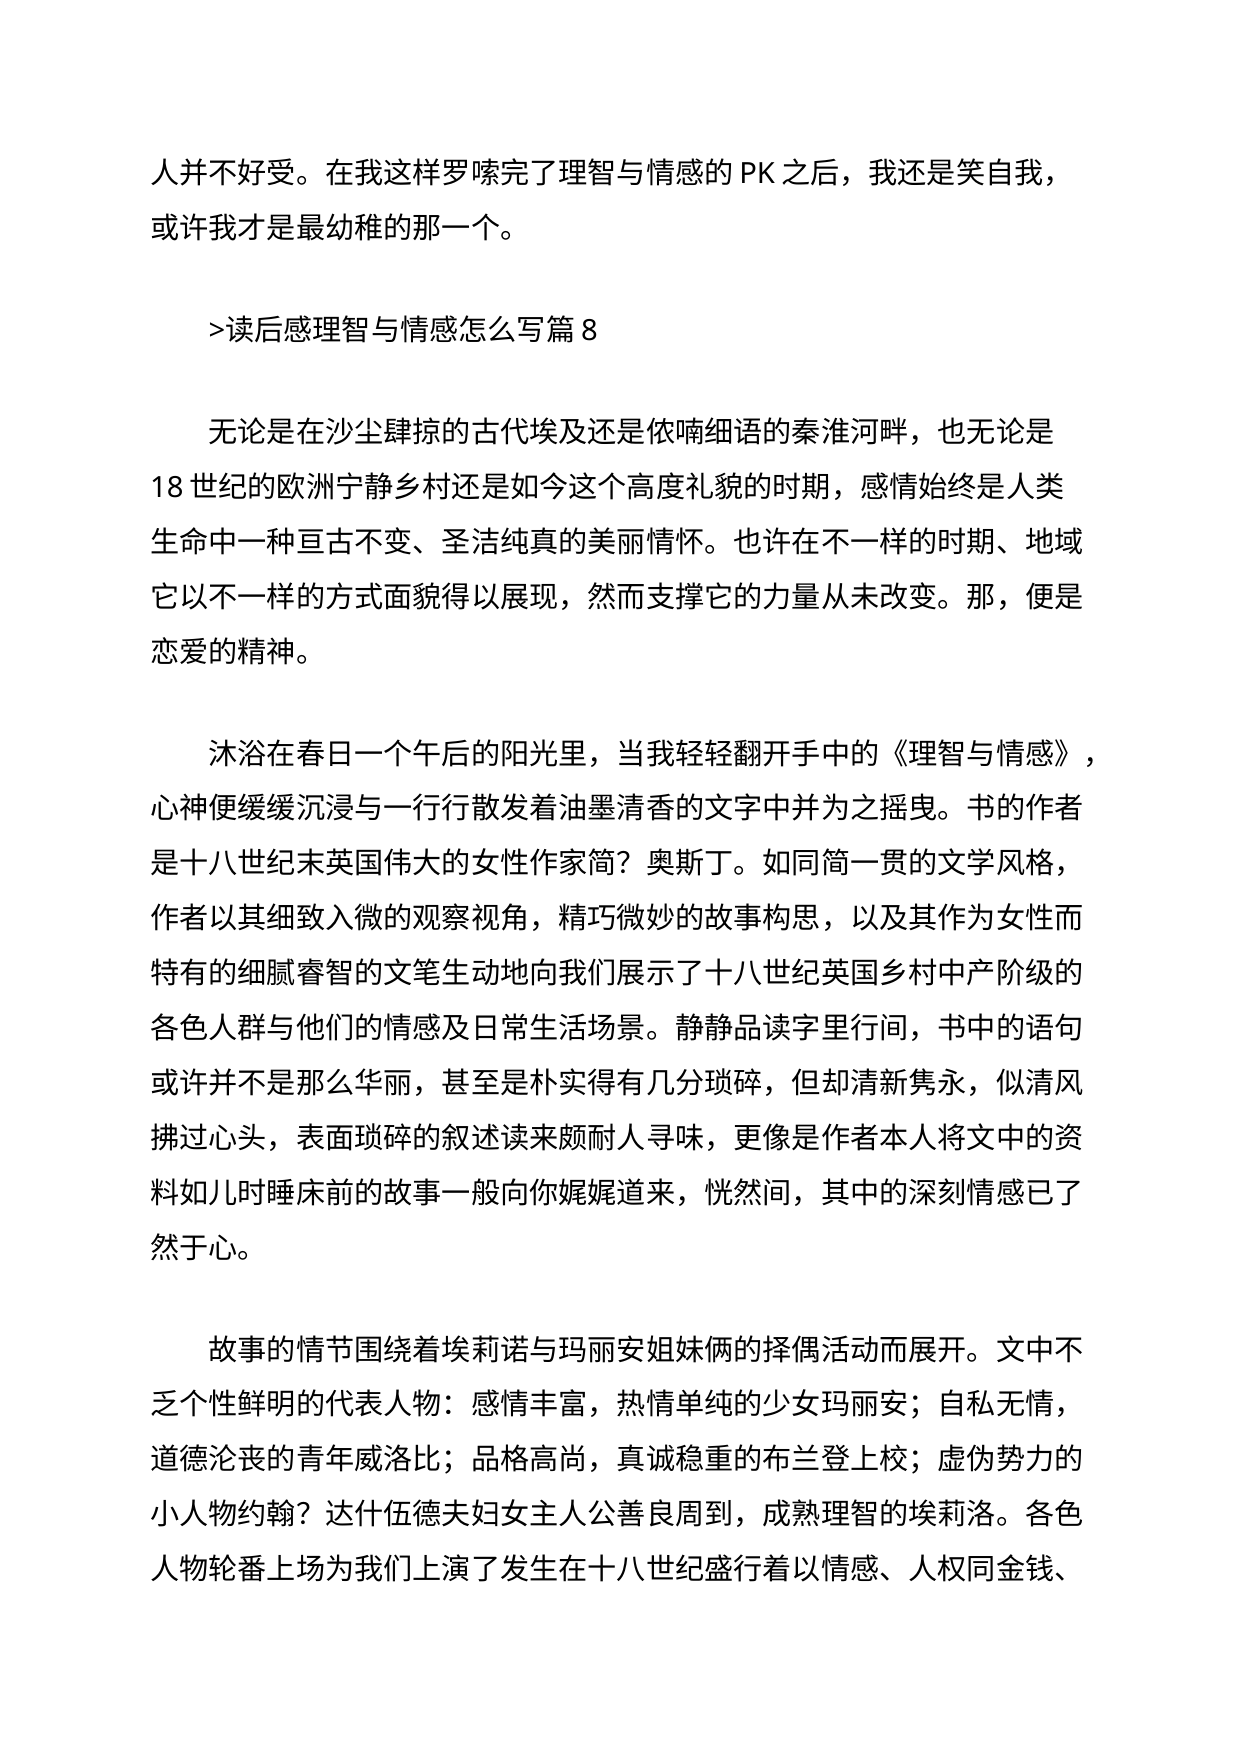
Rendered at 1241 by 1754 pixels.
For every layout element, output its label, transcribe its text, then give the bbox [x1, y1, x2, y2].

text 沐浴在春日一个午后的阳光里，当我轻轻翻开手中的《理智与情感》，心神便缓缓沉浸与一行行散发着油墨清香的文字中并为之摇曳。书的作者是十八世纪末英国伟大的女性作家简？奥斯丁。如同简一贯的文学风格，作者以其细致入微的观察视角，精巧微妙的故事构思，以及其作为女性而特有的细腻睿智的文笔生动地向我们展示了十八世纪英国乡村中产阶级的各色人群与他们的情感及日常生活场景。静静品读字里行间，书中的语句或许并不是那么华丽，甚至是朴实得有几分琐碎，但却清新隽永，似清风拂过心头，表面琐碎的叙述读来颇耐人寻味，更像是作者本人将文中的资料如儿时睡床前的故事一般向你娓娓道来，恍然间，其中的深刻情感已了然于心。 [150, 730, 1090, 1267]
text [150, 1326, 1090, 1588]
text 无论是在沙尘肆掠的古代埃及还是侬喃细语的秦淮河畔，也无论是18世纪的欧洲宁静乡村还是如今这个高度礼貌的时期，感情始终是人类生命中一种亘古不变、圣洁纯真的美丽情怀。也许在不一样的时期、地域它以不一样的方式面貌得以展现，然而支撑它的力量从未改变。那，便是恋爱的精神。 [150, 409, 1090, 671]
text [150, 150, 1090, 247]
text >读后感理智与情感怎么写篇8 [150, 307, 1090, 349]
